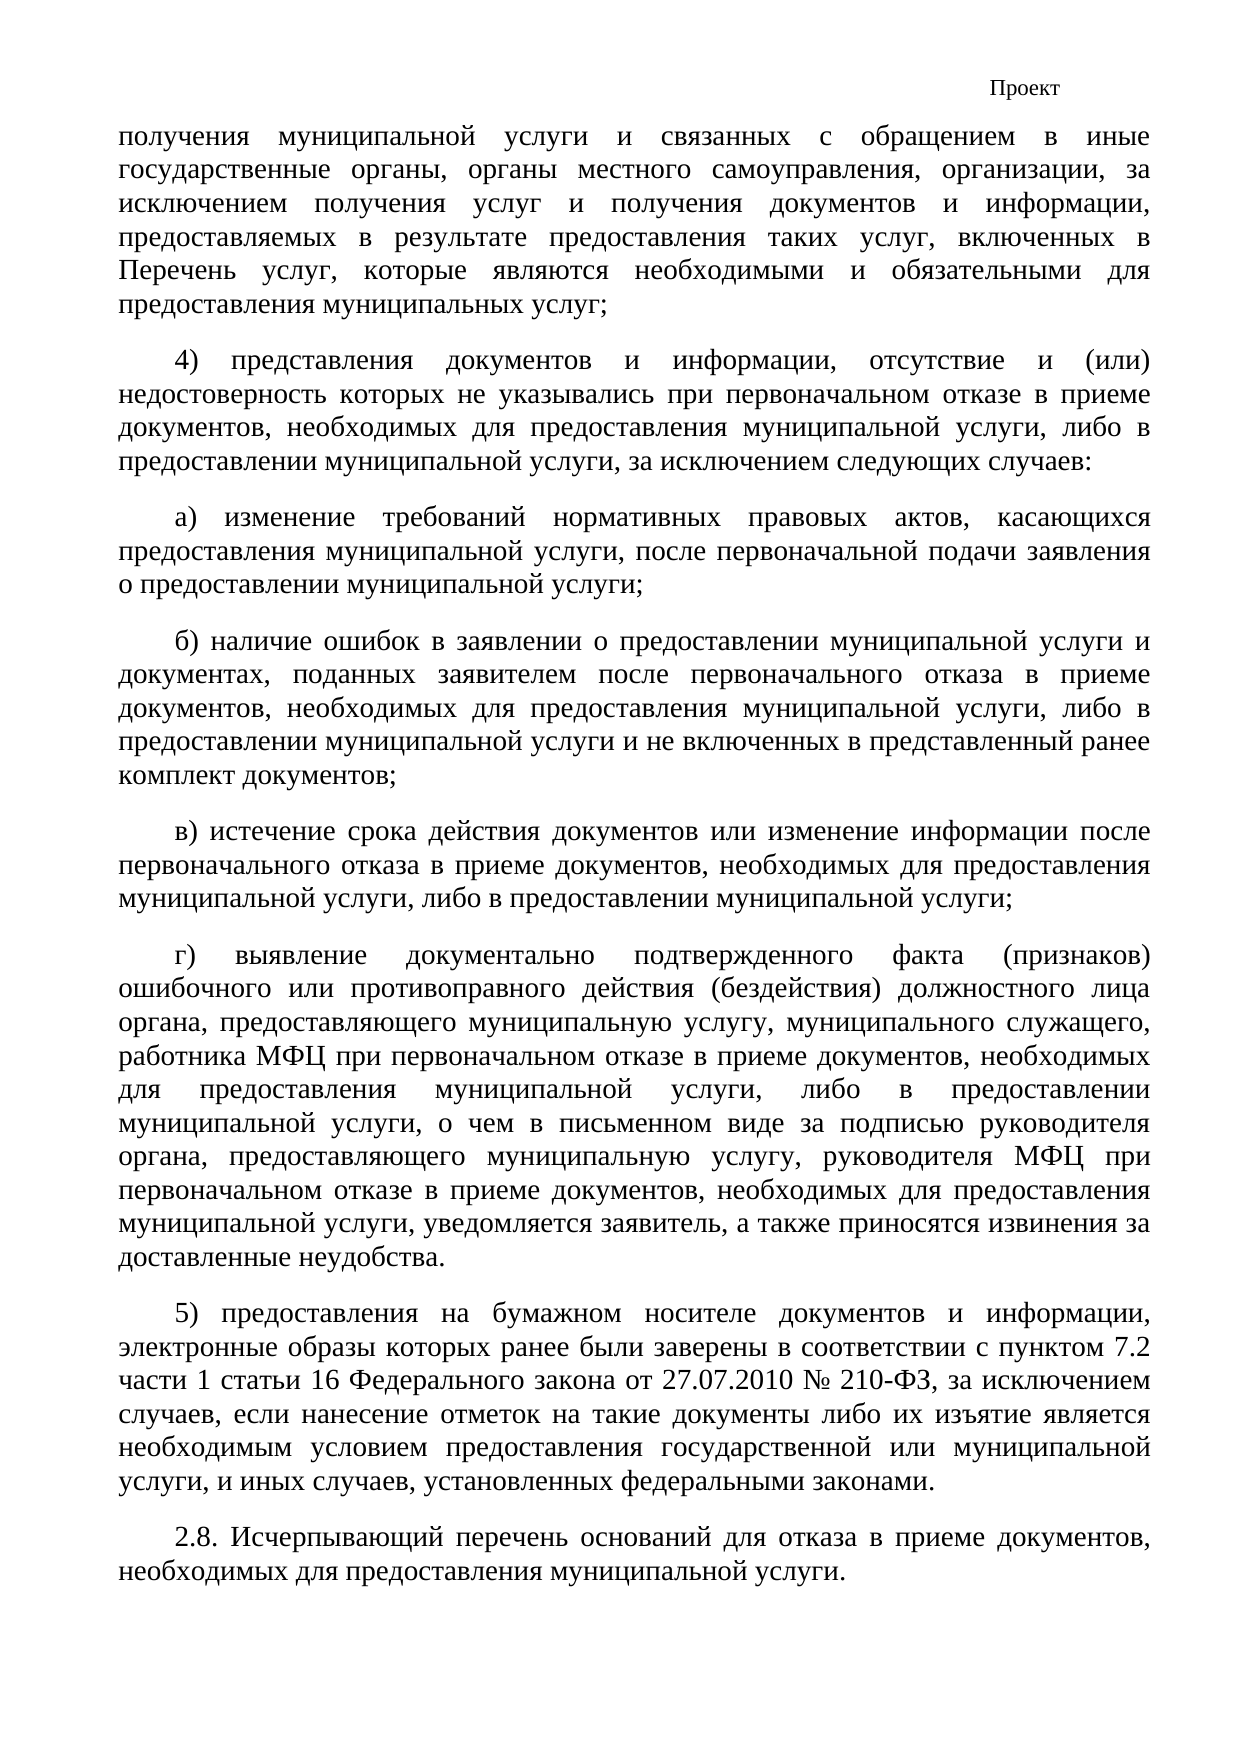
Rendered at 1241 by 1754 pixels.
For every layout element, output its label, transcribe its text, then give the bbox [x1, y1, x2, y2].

text в) истечение срока действия документов или изменение информации после первоначального отказа в приеме документов, необходимых для предоставления муниципальной услуги, либо в предоставлении муниципальной услуги; [118, 813, 1152, 914]
text 5) предоставления на бумажном носителе документов и информации, электронные образы которых ранее были заверены в соответствии с пунктом 7.2 части 1 статьи 16 Федерального закона от 27.07.2010 № 210-ФЗ, за исключением случаев, если нанесение отметок на такие документы либо их изъятие является необходимым условием предоставления государственной или муниципальной услуги, и иных случаев, установленных федеральными законами. [118, 1295, 1152, 1497]
text б) наличие ошибок в заявлении о предоставлении муниципальной услуги и документах, поданных заявителем после первоначального отказа в приеме документов, необходимых для предоставления муниципальной услуги, либо в предоставлении муниципальной услуги и не включенных в представленный ранее комплект документов; [118, 623, 1152, 791]
text 2.8. Исчерпывающий перечень оснований для отказа в приеме документов, необходимых для предоставления муниципальной услуги. [118, 1519, 1152, 1587]
text 4) представления документов и информации, отсутствие и (или) недостоверность которых не указывались при первоначальном отказе в приеме документов, необходимых для предоставления муниципальной услуги, либо в предоставлении муниципальной услуги, за исключением следующих случаев: [118, 342, 1152, 476]
text г) выявление документально подтвержденного факта (признаков) ошибочного или противоправного действия (бездействия) должностного лица органа, предоставляющего муниципальную услугу, муниципального служащего, работника МФЦ при первоначальном отказе в приеме документов, необходимых для предоставления муниципальной услуги, либо в предоставлении муниципальной услуги, о чем в письменном виде за подписью руководителя органа, предоставляющего муниципальную услугу, руководителя МФЦ при первоначальном отказе в приеме документов, необходимых для предоставления муниципальной услуги, уведомляется заявитель, а также приносятся извинения за доставленные неудобства. [118, 937, 1152, 1272]
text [118, 118, 1152, 319]
text а) изменение требований нормативных правовых актов, касающихся предоставления муниципальной услуги, после первоначальной подачи заявления о предоставлении муниципальной услуги; [118, 499, 1152, 600]
